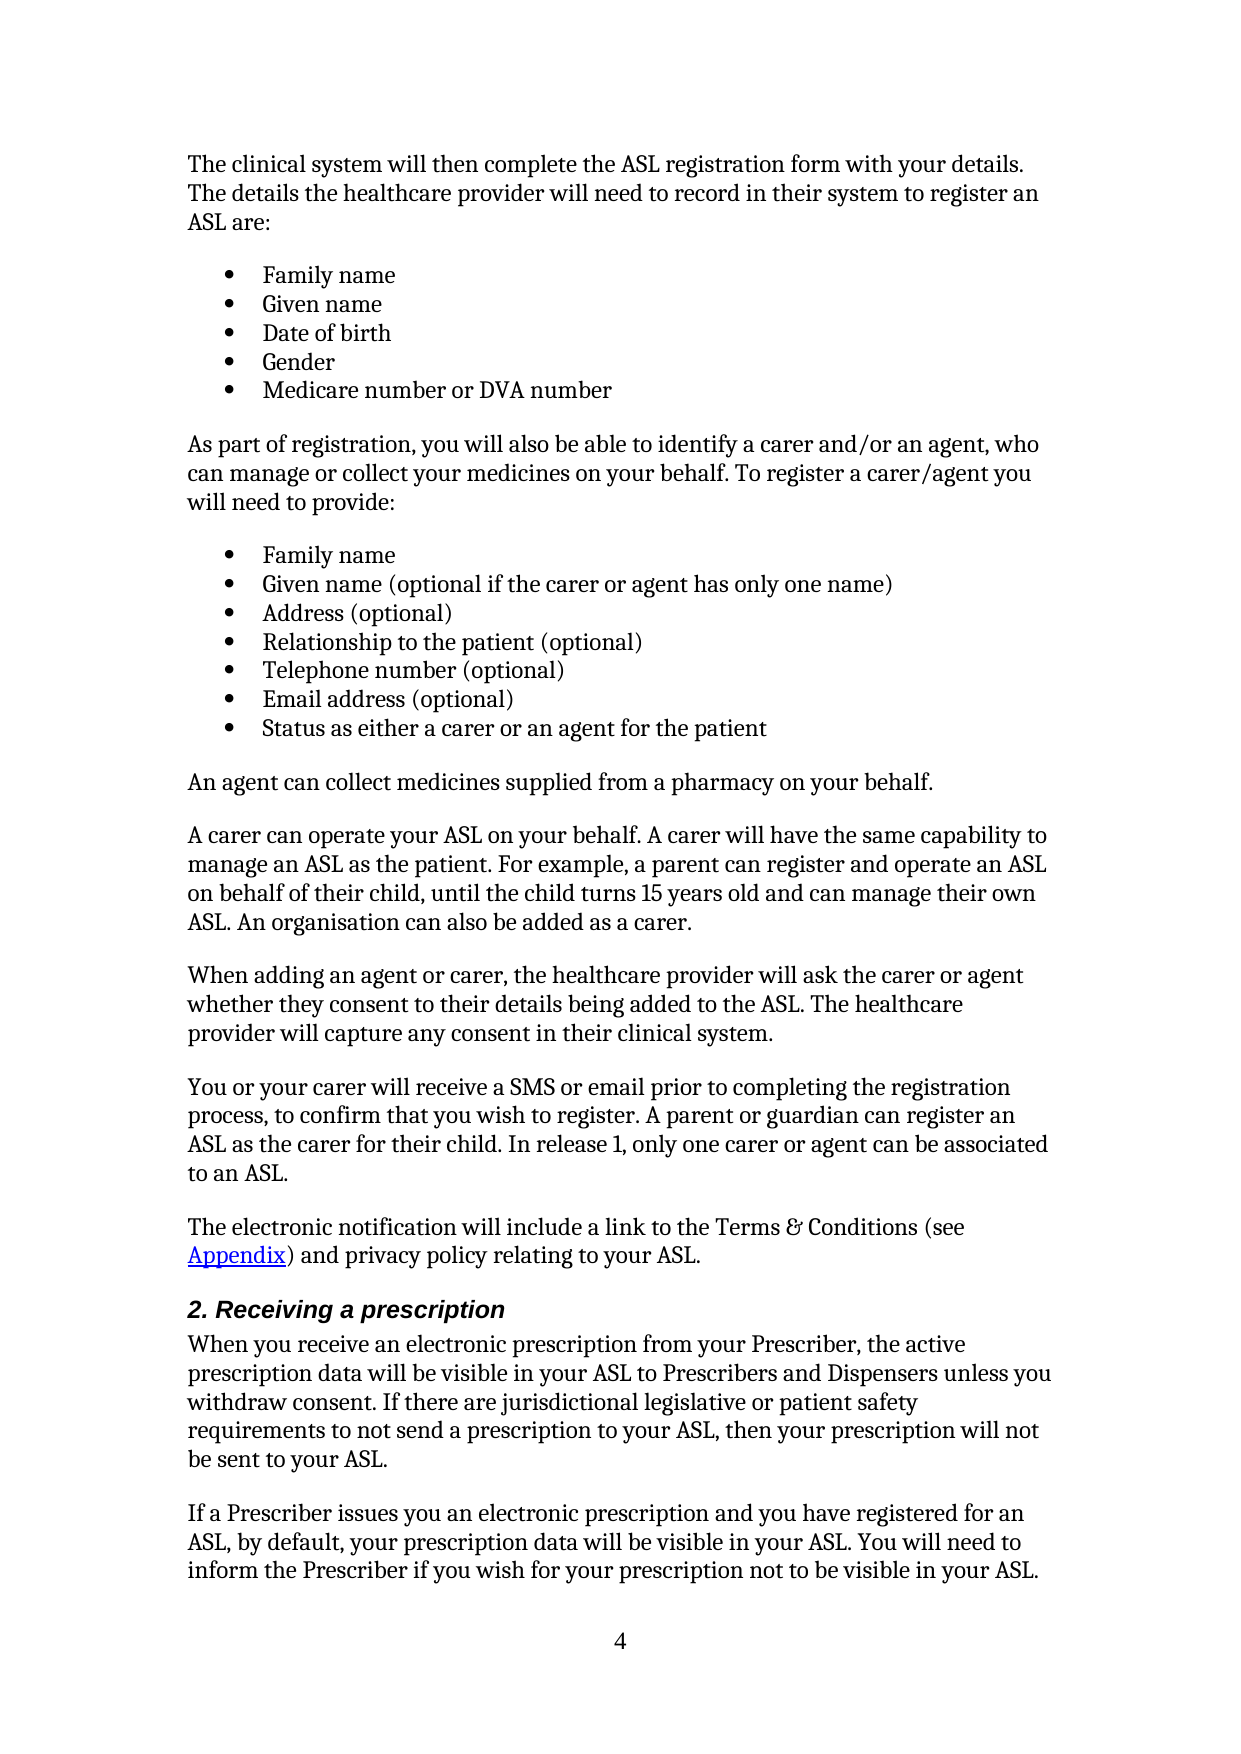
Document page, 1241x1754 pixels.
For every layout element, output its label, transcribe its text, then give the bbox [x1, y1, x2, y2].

list Status as either a carer or an agent for the patient [225, 714, 1053, 742]
list Email address (optional) [225, 685, 1053, 714]
text An agent can collect medicines supplied from a pharmacy on your behalf. [187, 767, 1053, 796]
list Date of birth [225, 319, 1053, 347]
subtitle 2. Receiving a prescription [187, 1295, 1053, 1324]
list Address (optional) [225, 599, 1053, 627]
text You or your carer will receive a SMS or email prior to completing the registration process, to confirm that you wish to register. A parent or guardian can register an ASL as the carer for their child. In release 1, only one carer or agent can be associated to an ASL. [187, 1072, 1053, 1187]
list Family name [225, 541, 1053, 570]
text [187, 1499, 1053, 1585]
list Given name [225, 290, 1053, 319]
list Relationship to the patient (optional) [225, 627, 1053, 656]
text When adding an agent or carer, the healthcare provider will ask the carer or agent whether they consent to their details being added to the ASL. The healthcare provider will capture any consent in their clinical system. [187, 961, 1053, 1047]
list Gender [225, 347, 1053, 376]
text A carer can operate your ASL on your behalf. A carer will have the same capability to manage an ASL as the patient. For example, a parent can register and operate an ASL on behalf of their child, until the child turns 15 years old and can manage their own ASL. An organisation can also be added as a carer. [187, 821, 1053, 936]
text The clinical system will then complete the ASL registration form with your details. The details the healthcare provider will need to record in their system to register an ASL are: [187, 150, 1053, 236]
list Family name [225, 261, 1053, 290]
text When you receive an electronic prescription from your Prescriber, the active prescription data will be visible in your ASL to Prescribers and Dispensers unless you withdraw consent. If there are jurisdictional legislative or patient safety requirements to not send a prescription to your ASL, then your prescription will not be sent to your ASL. [187, 1330, 1053, 1474]
list Telephone number (optional) [225, 656, 1053, 685]
list Given name (optional if the carer or agent has only one name) [225, 570, 1053, 599]
text The electronic notification will include a link to the Terms & Conditions (see Appendix) and privacy policy relating to your ASL. [187, 1212, 1053, 1270]
list Medicare number or DVA number [225, 376, 1053, 405]
text As part of registration, you will also be able to identify a carer and/or an agent, who can manage or collect your medicines on your behalf. To register a carer/agent you will need to provide: [187, 430, 1053, 516]
